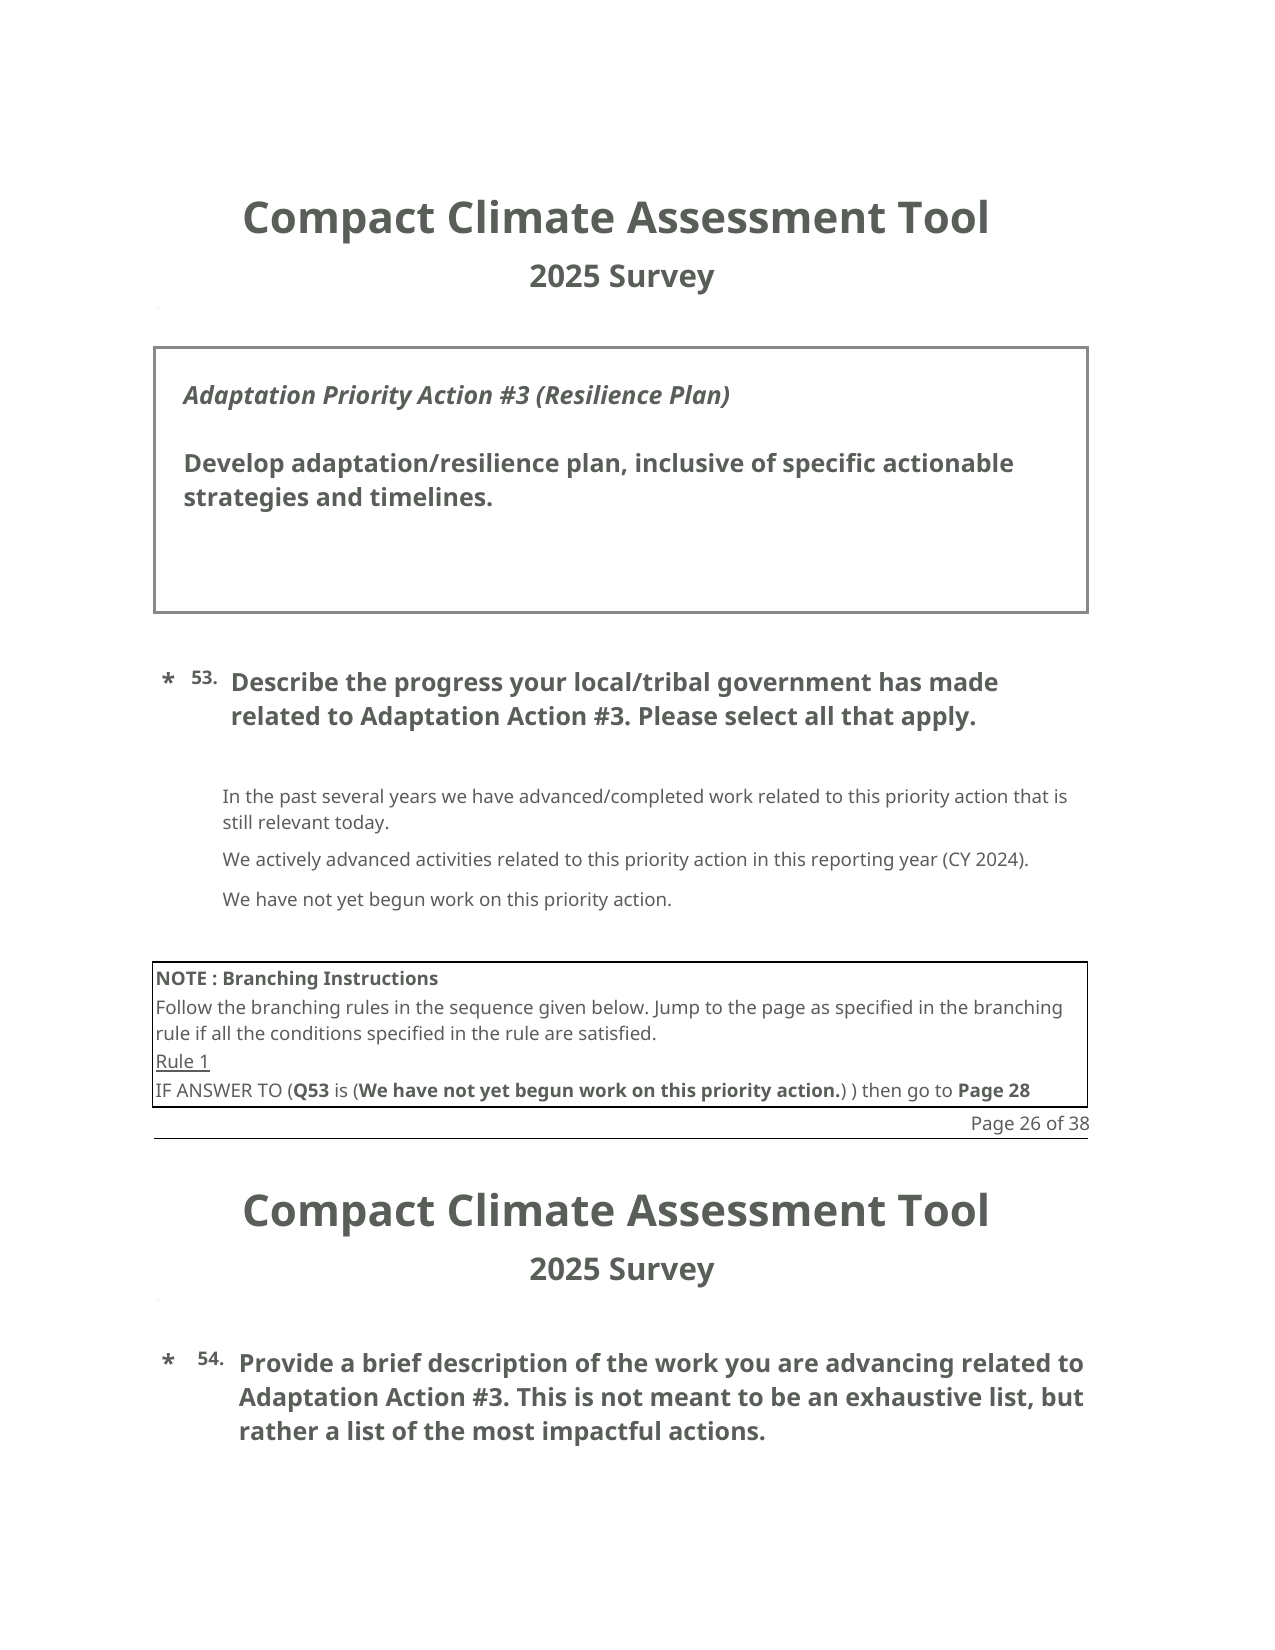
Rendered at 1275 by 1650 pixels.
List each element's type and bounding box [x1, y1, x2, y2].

table_header [150, 1171, 1087, 1495]
table_header [150, 179, 1087, 1143]
